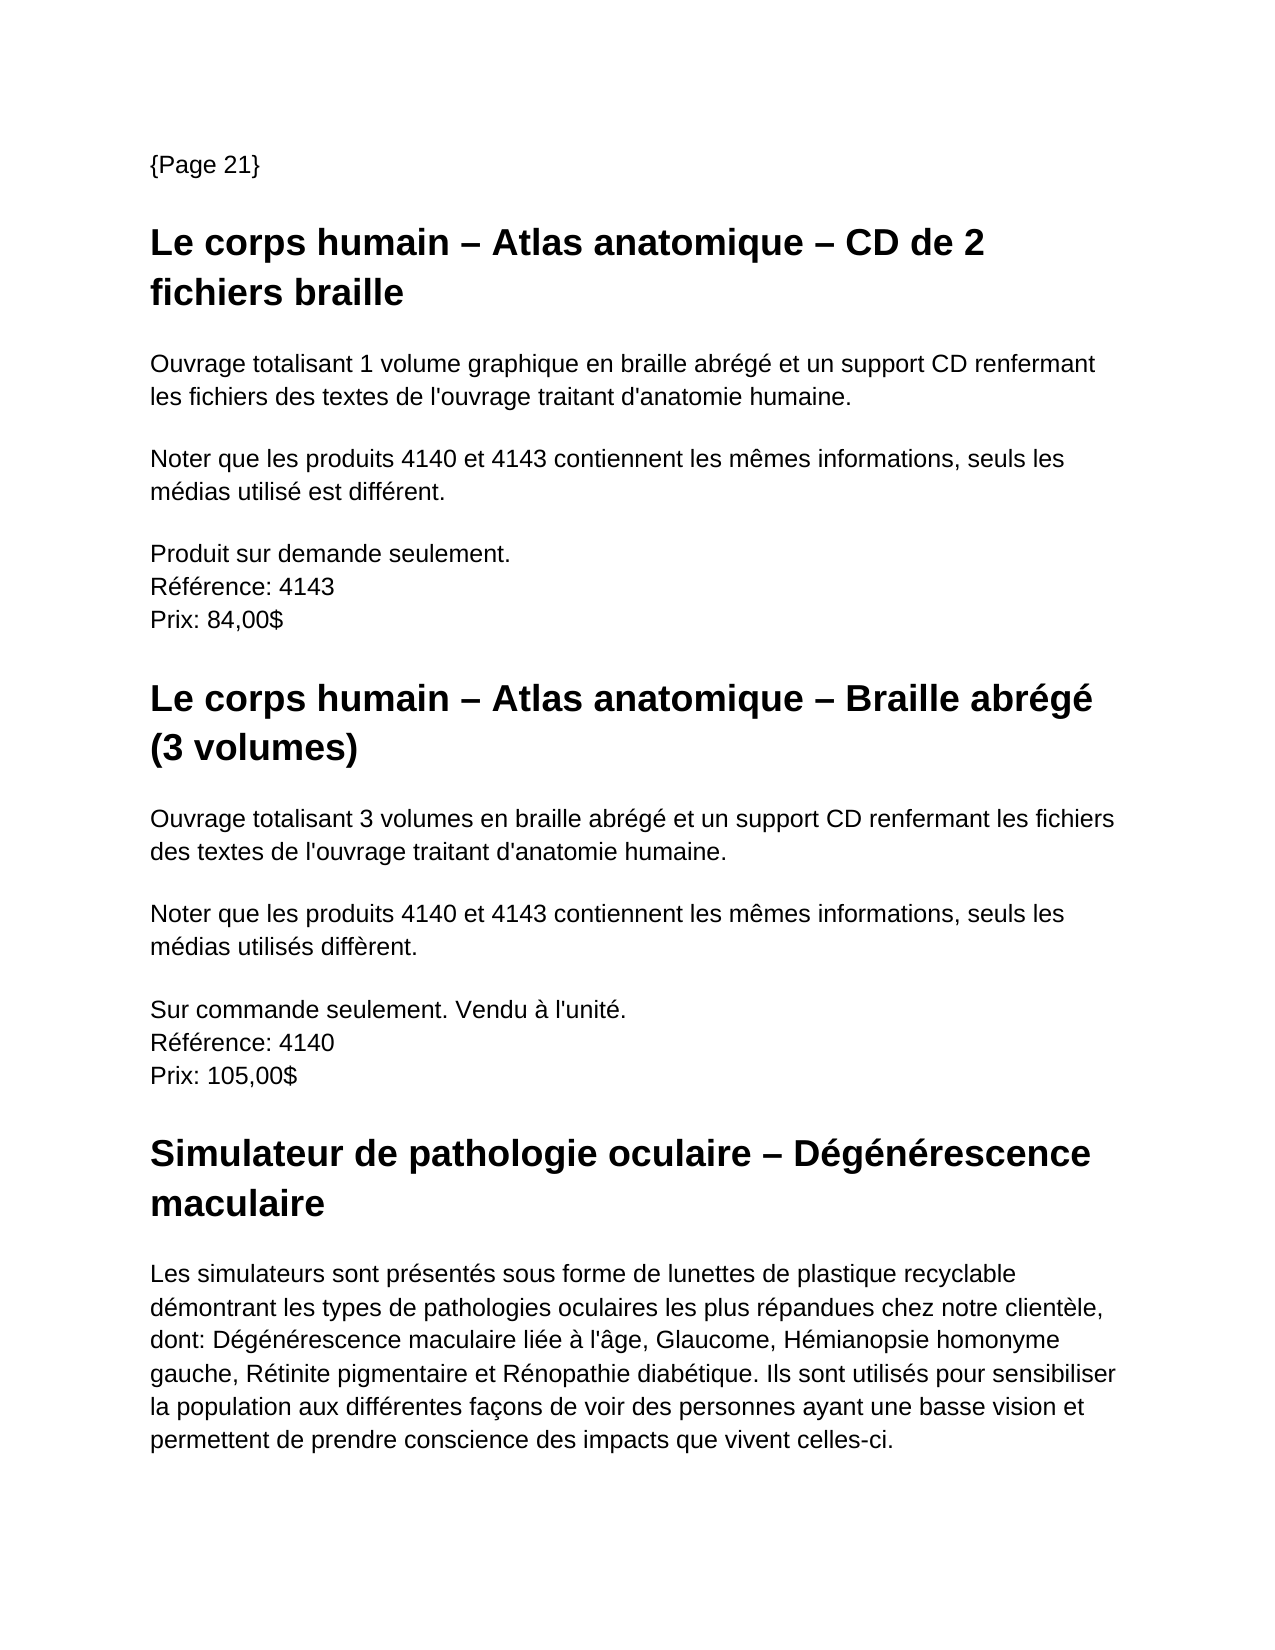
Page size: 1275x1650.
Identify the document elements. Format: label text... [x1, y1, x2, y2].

subtitle Le corps humain – Atlas anatomique – CD de 2 fichiers braille [150, 221, 1125, 313]
subtitle Le corps humain – Atlas anatomique – Braille abrégé (3 volumes) [150, 676, 1125, 768]
text Produit sur demande seulement. Référence: 4143 Prix: 84,00$ [150, 539, 1125, 634]
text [150, 1259, 1125, 1453]
text {Page 21} [150, 150, 1125, 179]
text Ouvrage totalisant 3 volumes en braille abrégé et un support CD renfermant les fichiers des textes de l'ouvrage traitant d'anatomie humaine. [150, 804, 1125, 866]
text Noter que les produits 4140 et 4143 contiennent les mêmes informations, seuls les médias utilisés diffèrent. [150, 899, 1125, 961]
text Sur commande seulement. Vendu à l'unité. Référence: 4140 Prix: 105,00$ [150, 994, 1125, 1089]
subtitle Simulateur de pathologie oculaire – Dégénérescence maculaire [150, 1131, 1125, 1224]
text Noter que les produits 4140 et 4143 contiennent les mêmes informations, seuls les médias utilisé est différent. [150, 444, 1125, 506]
text Ouvrage totalisant 1 volume graphique en braille abrégé et un support CD renfermant les fichiers des textes de l'ouvrage traitant d'anatomie humaine. [150, 349, 1125, 411]
